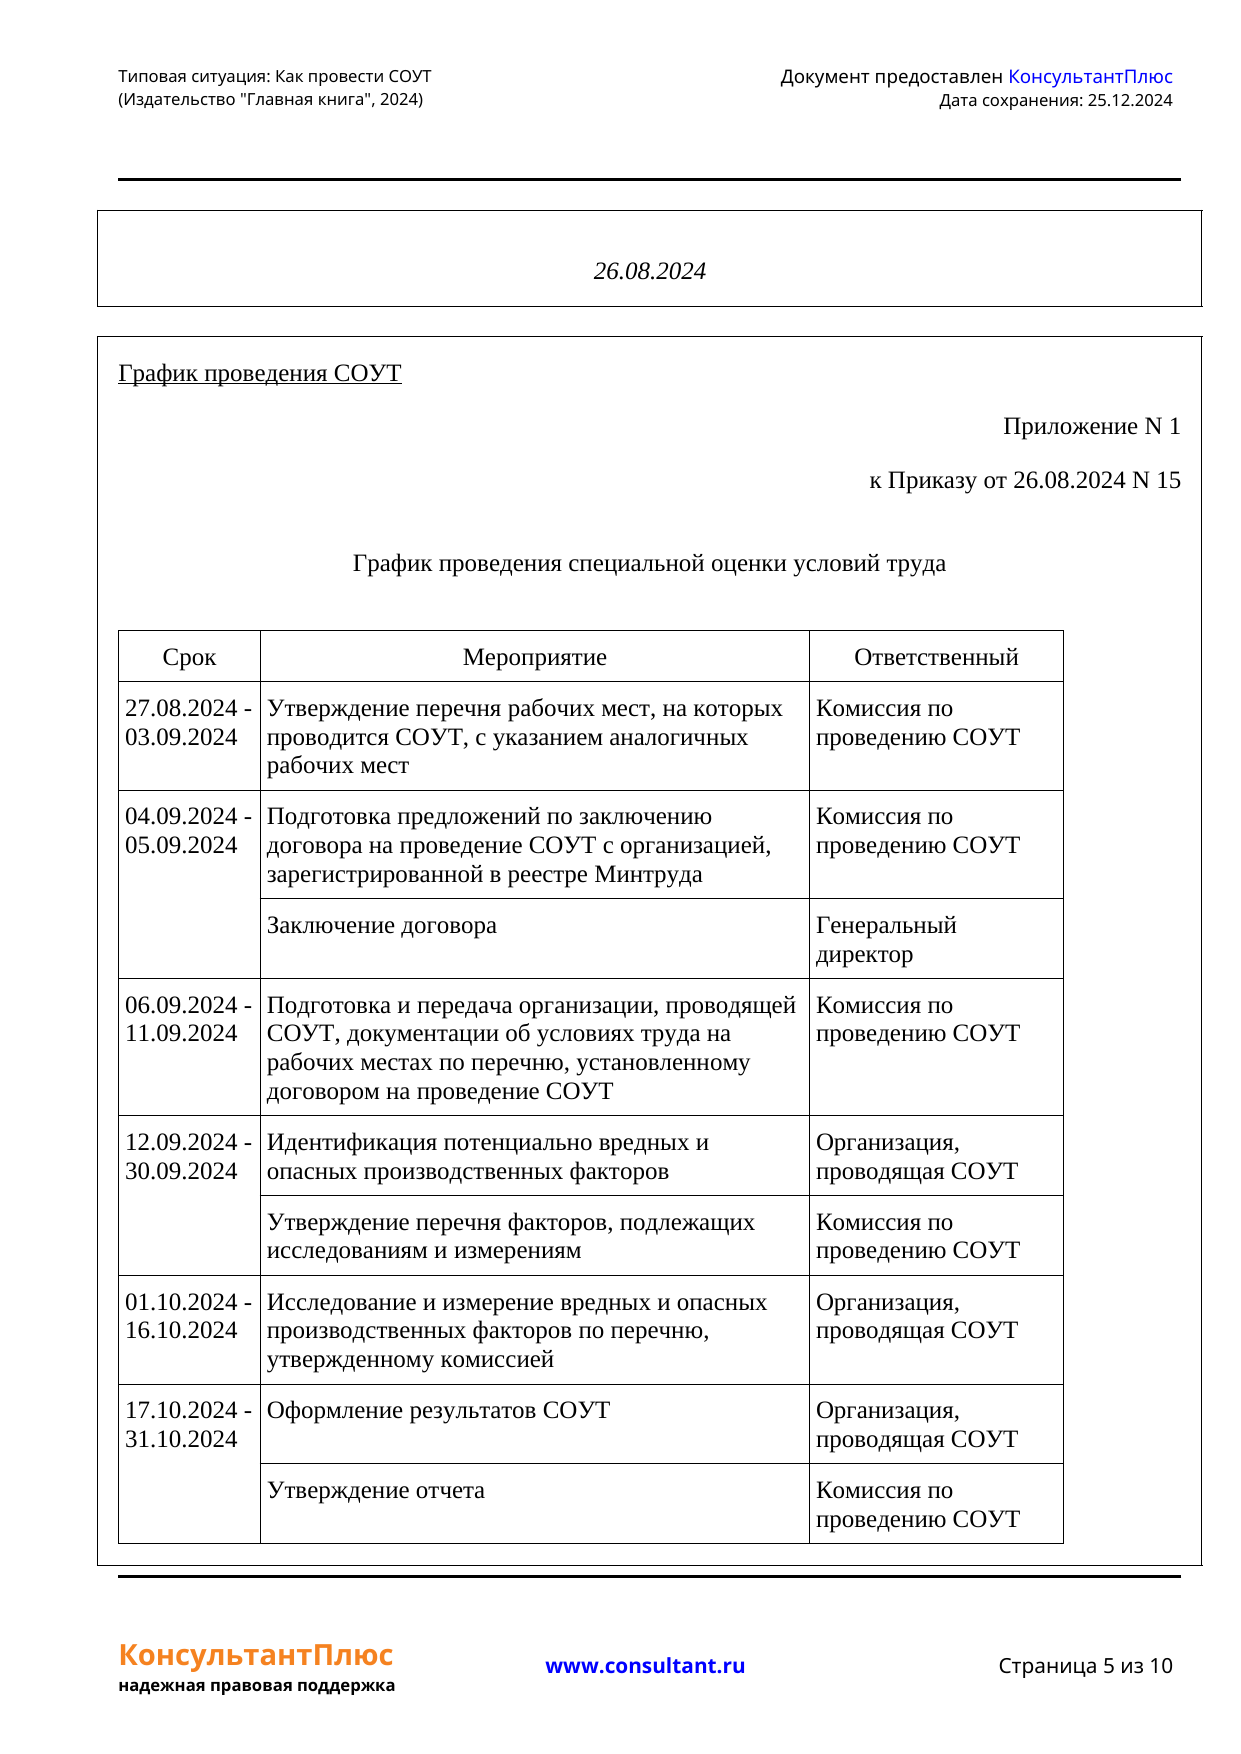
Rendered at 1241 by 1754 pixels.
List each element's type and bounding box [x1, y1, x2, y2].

table_header [98, 211, 1201, 306]
table_header [98, 337, 1201, 1564]
